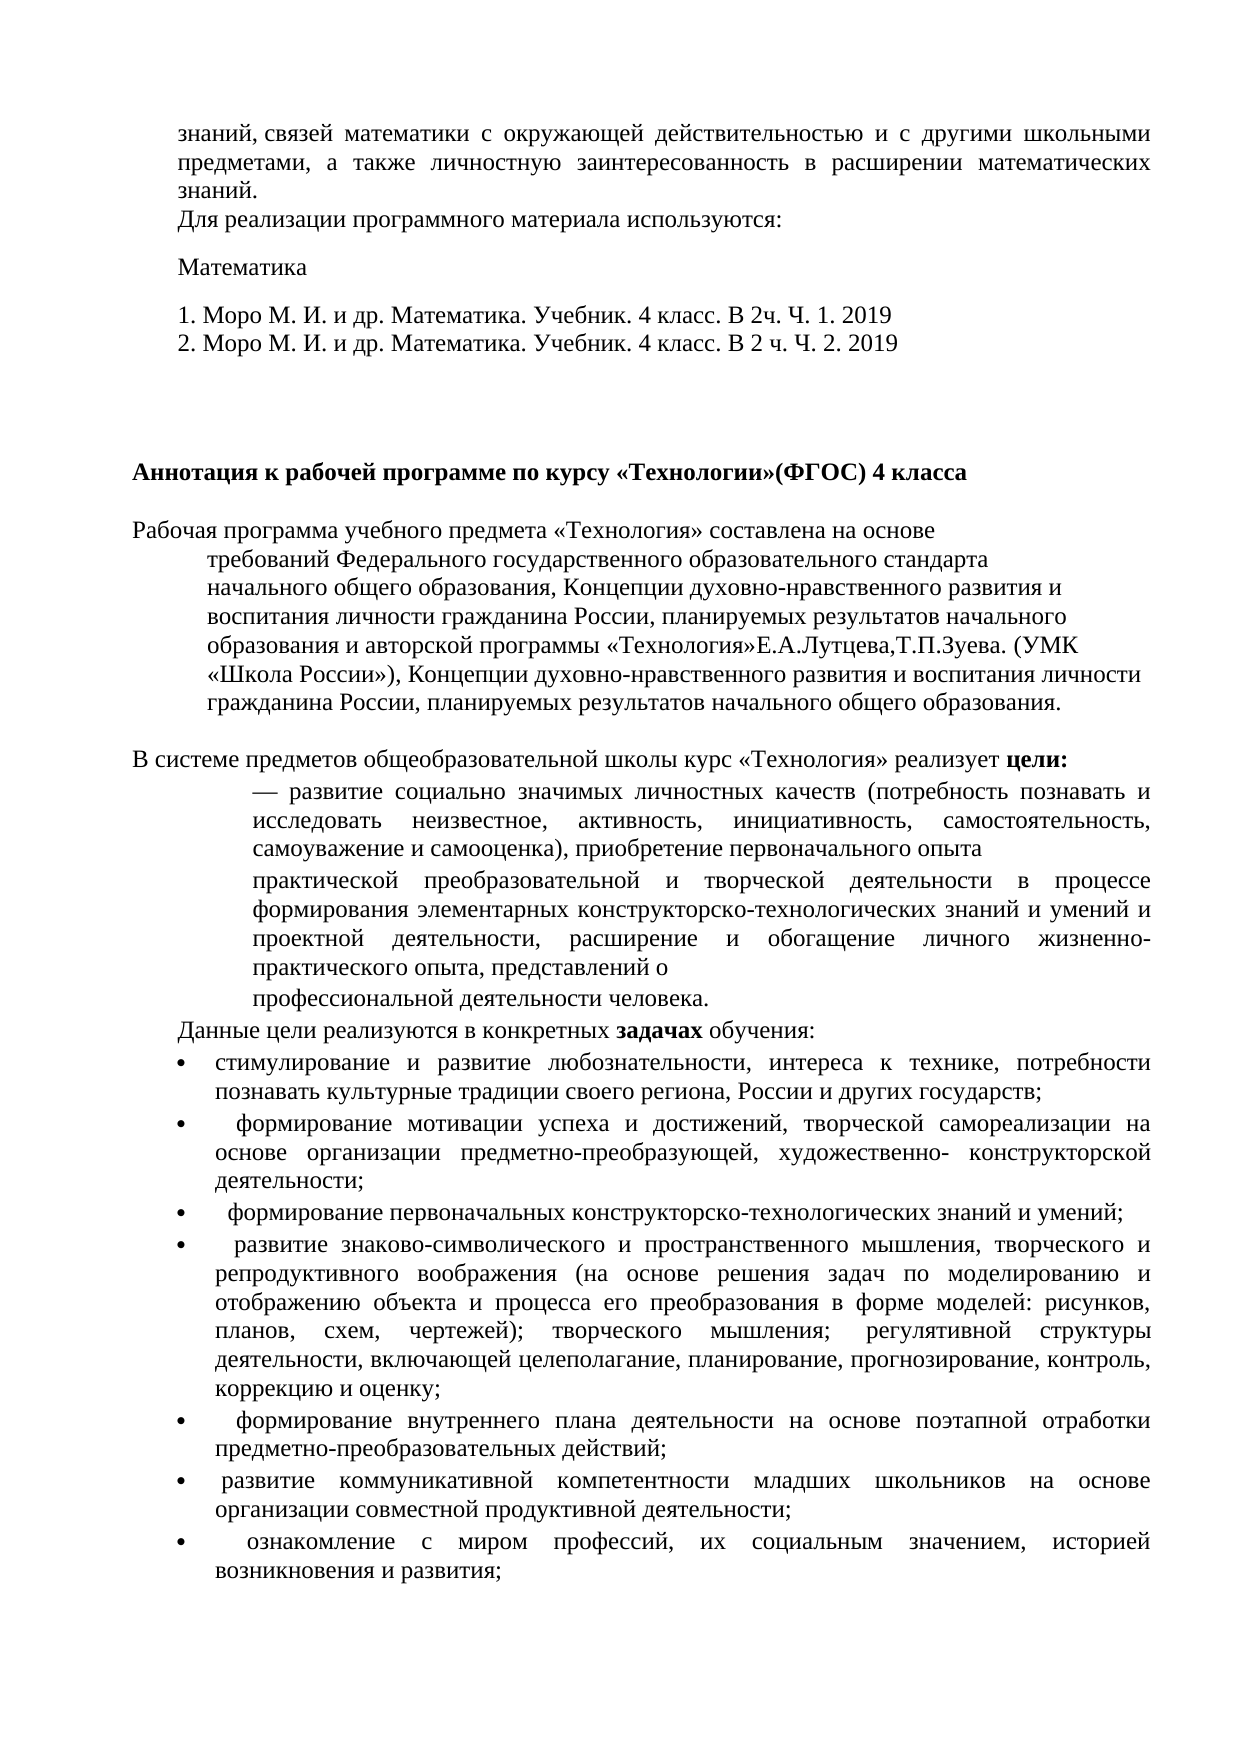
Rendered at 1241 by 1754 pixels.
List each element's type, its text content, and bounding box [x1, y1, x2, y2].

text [177, 118, 1152, 204]
text профессиональной деятельности человека. [252, 983, 1152, 1012]
list развитие знаково-символического и пространственного мышления, творческого и репродуктивного воображения (на основе решения задач по моделированию и отображению объекта и процесса его преобразования в форме моделей: рисунков, планов, схем, чертежей); творческого мышления; регулятивной структуры деятельности, включающей целеполагание, планирование, прогнозирование, контроль, коррекцию и оценку; [177, 1229, 1152, 1402]
text Данные цели реализуются в конкретных задачах обучения: [177, 1015, 1152, 1044]
text Аннотация к рабочей программе по курсу «Технологии»(ФГОС) 4 класса [132, 457, 1152, 486]
list формирование мотивации успеха и достижений, творческой самореализации на основе организации предметно-преобразующей, художественно- конструкторской деятельности; [177, 1108, 1152, 1194]
text Для реализации программного материала используются: [177, 204, 1152, 233]
text 1. Моро М. И. и др. Математика. Учебник. 4 класс. В 2ч. Ч. 1. 2019 [177, 300, 1152, 328]
list формирование внутреннего плана деятельности на основе поэтапной отработки предметно-преобразовательных действий; [177, 1405, 1152, 1462]
list стимулирование и развитие любознательности, интереса к технике, потребности познавать культурные традиции своего региона, России и других государств; [177, 1047, 1152, 1105]
text В системе предметов общеобразовательной школы курс «Технология» реализует цели: [132, 744, 1152, 773]
text практической преобразовательной и творческой деятельности в процессе формирования элементарных конструкторско-технологических знаний и умений и проектной деятельности, расширение и обогащение личного жизненно-практического опыта, представлений о [252, 865, 1152, 980]
text Рабочая программа учебного предмета «Технология» составлена на основе требований Федерального государственного образовательного стандарта начального общего образования, Концепции духовно-нравственного развития и воспитания личности гражданина России, планируемых результатов начального образования и авторской программы «Технология»Е.А.Лутцева,Т.П.Зуева. (УМК «Школа России»), Концепции духовно-нравственного развития и воспитания личности гражданина России, планируемых результатов начального общего образования. [132, 515, 1152, 744]
list ознакомление с миром профессий, их социальным значением, историей возникновения и развития; [177, 1526, 1152, 1583]
list развитие коммуникативной компетентности младших школьников на основе организации совместной продуктивной деятельности; [177, 1465, 1152, 1523]
text 2. Моро М. И. и др. Математика. Учебник. 4 класс. В 2 ч. Ч. 2. 2019 [177, 328, 1152, 357]
list формирование первоначальных конструкторско-технологических знаний и умений; [177, 1197, 1152, 1226]
text — развитие социально значимых личностных качеств (потребность познавать и исследовать неизвестное, активность, инициативность, самостоятельность, самоуважение и самооценка), приобретение первоначального опыта [252, 776, 1152, 862]
text Математика [177, 252, 1152, 281]
